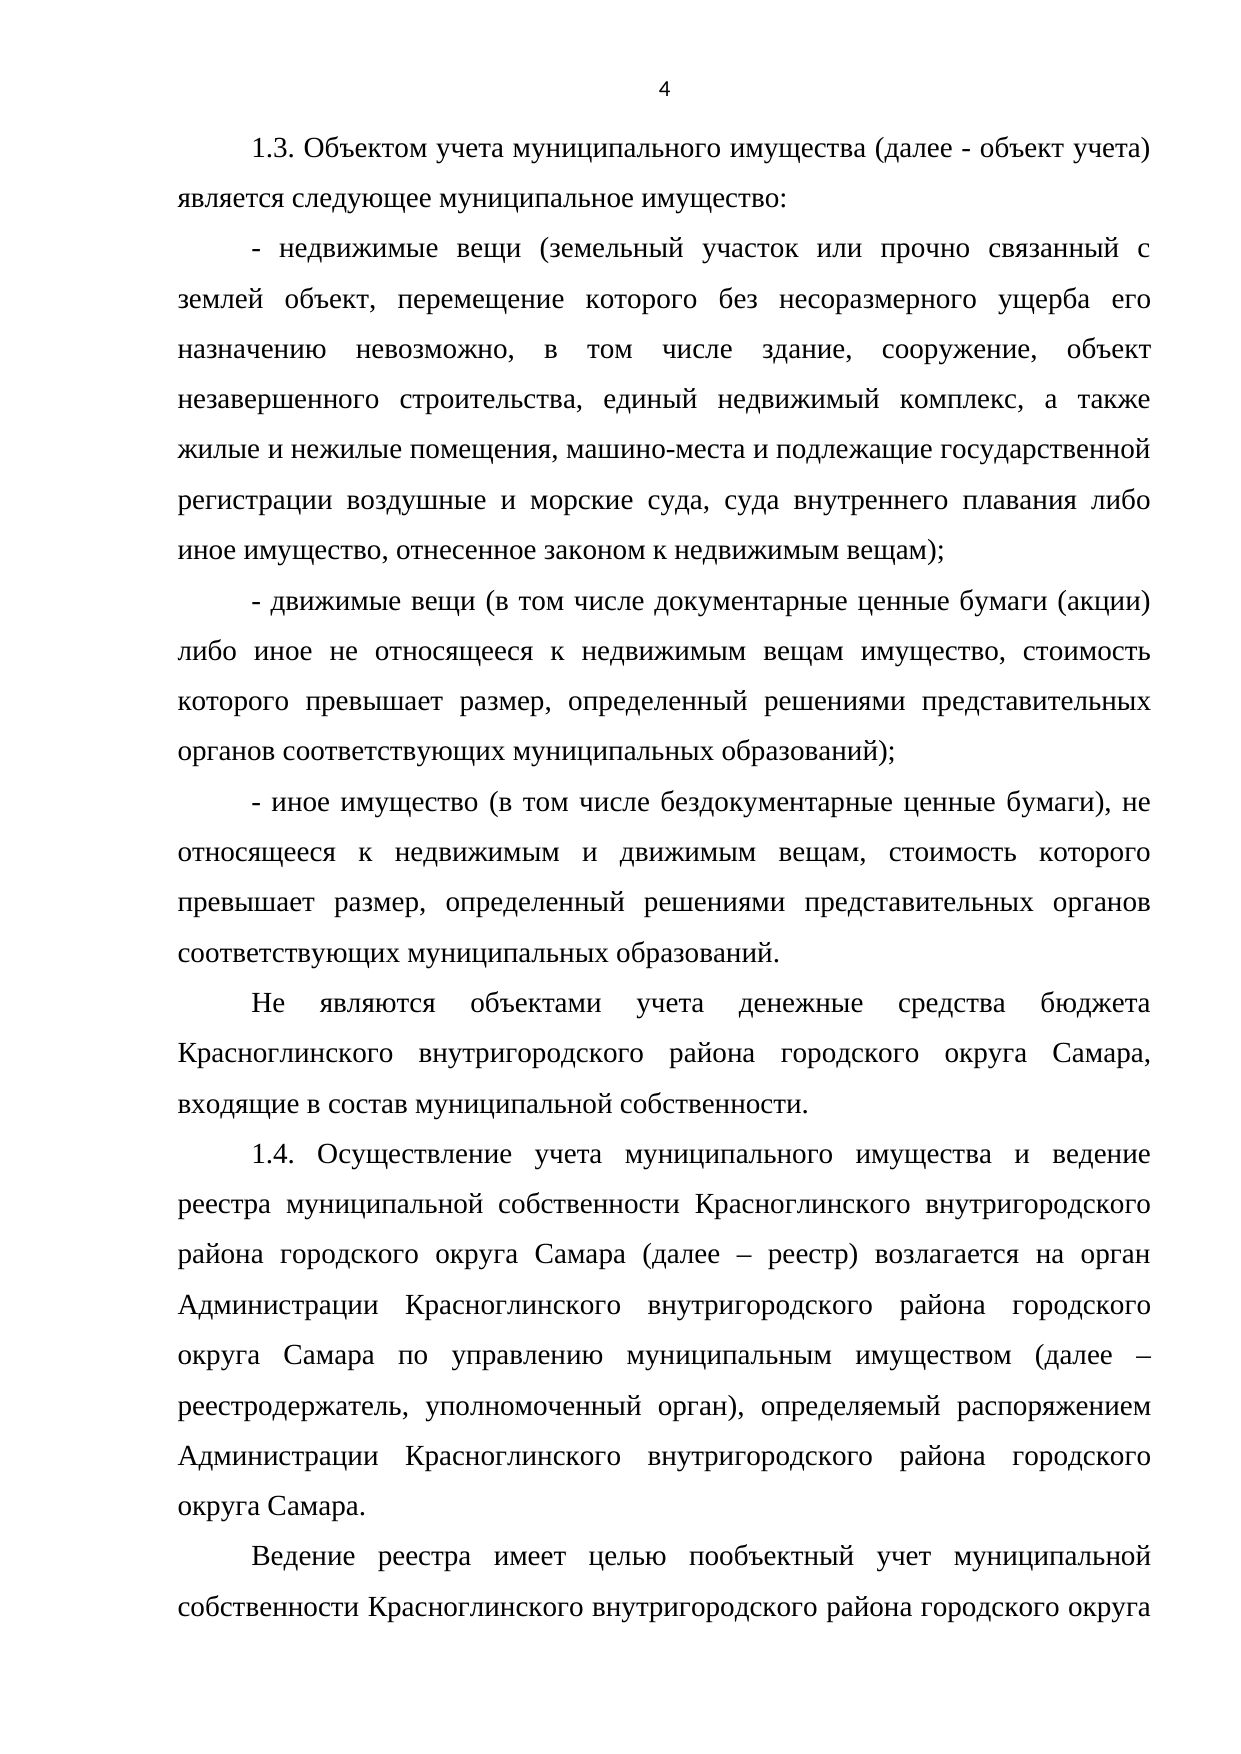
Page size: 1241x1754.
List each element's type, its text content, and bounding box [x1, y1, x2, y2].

text 1.3. Объектом учета муниципального имущества (далее - объект учета) является следующее муниципальное имущество: [177, 130, 1152, 214]
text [177, 1538, 1152, 1622]
text Не являются объектами учета денежные средства бюджета Красноглинского внутригородского района городского округа Самара, входящие в состав муниципальной собственности. [177, 985, 1152, 1119]
text - недвижимые вещи (земельный участок или прочно связанный с землей объект, перемещение которого без несоразмерного ущерба его назначению невозможно, в том числе здание, сооружение, объект незавершенного строительства, единый недвижимый комплекс, а также жилые и нежилые помещения, машино-места и подлежащие государственной регистрации воздушные и морские суда, суда внутреннего плавания либо иное имущество, отнесенное законом к недвижимым вещам); [177, 230, 1152, 566]
text - движимые вещи (в том числе документарные ценные бумаги (акции) либо иное не относящееся к недвижимым вещам имущество, стоимость которого превышает размер, определенный решениями представительных органов соответствующих муниципальных образований); [177, 583, 1152, 767]
text 1.4. Осуществление учета муниципального имущества и ведение реестра муниципальной собственности Красноглинского внутригородского района городского округа Самара (далее – реестр) возлагается на орган Администрации Красноглинского внутригородского района городского округа Самара по управлению муниципальным имуществом (далее – реестродержатель, уполномоченный орган), определяемый распоряжением Администрации Красноглинского внутригородского района городского округа Самара. [177, 1136, 1152, 1522]
text - иное имущество (в том числе бездокументарные ценные бумаги), не относящееся к недвижимым и движимым вещам, стоимость которого превышает размер, определенный решениями представительных органов соответствующих муниципальных образований. [177, 784, 1152, 968]
